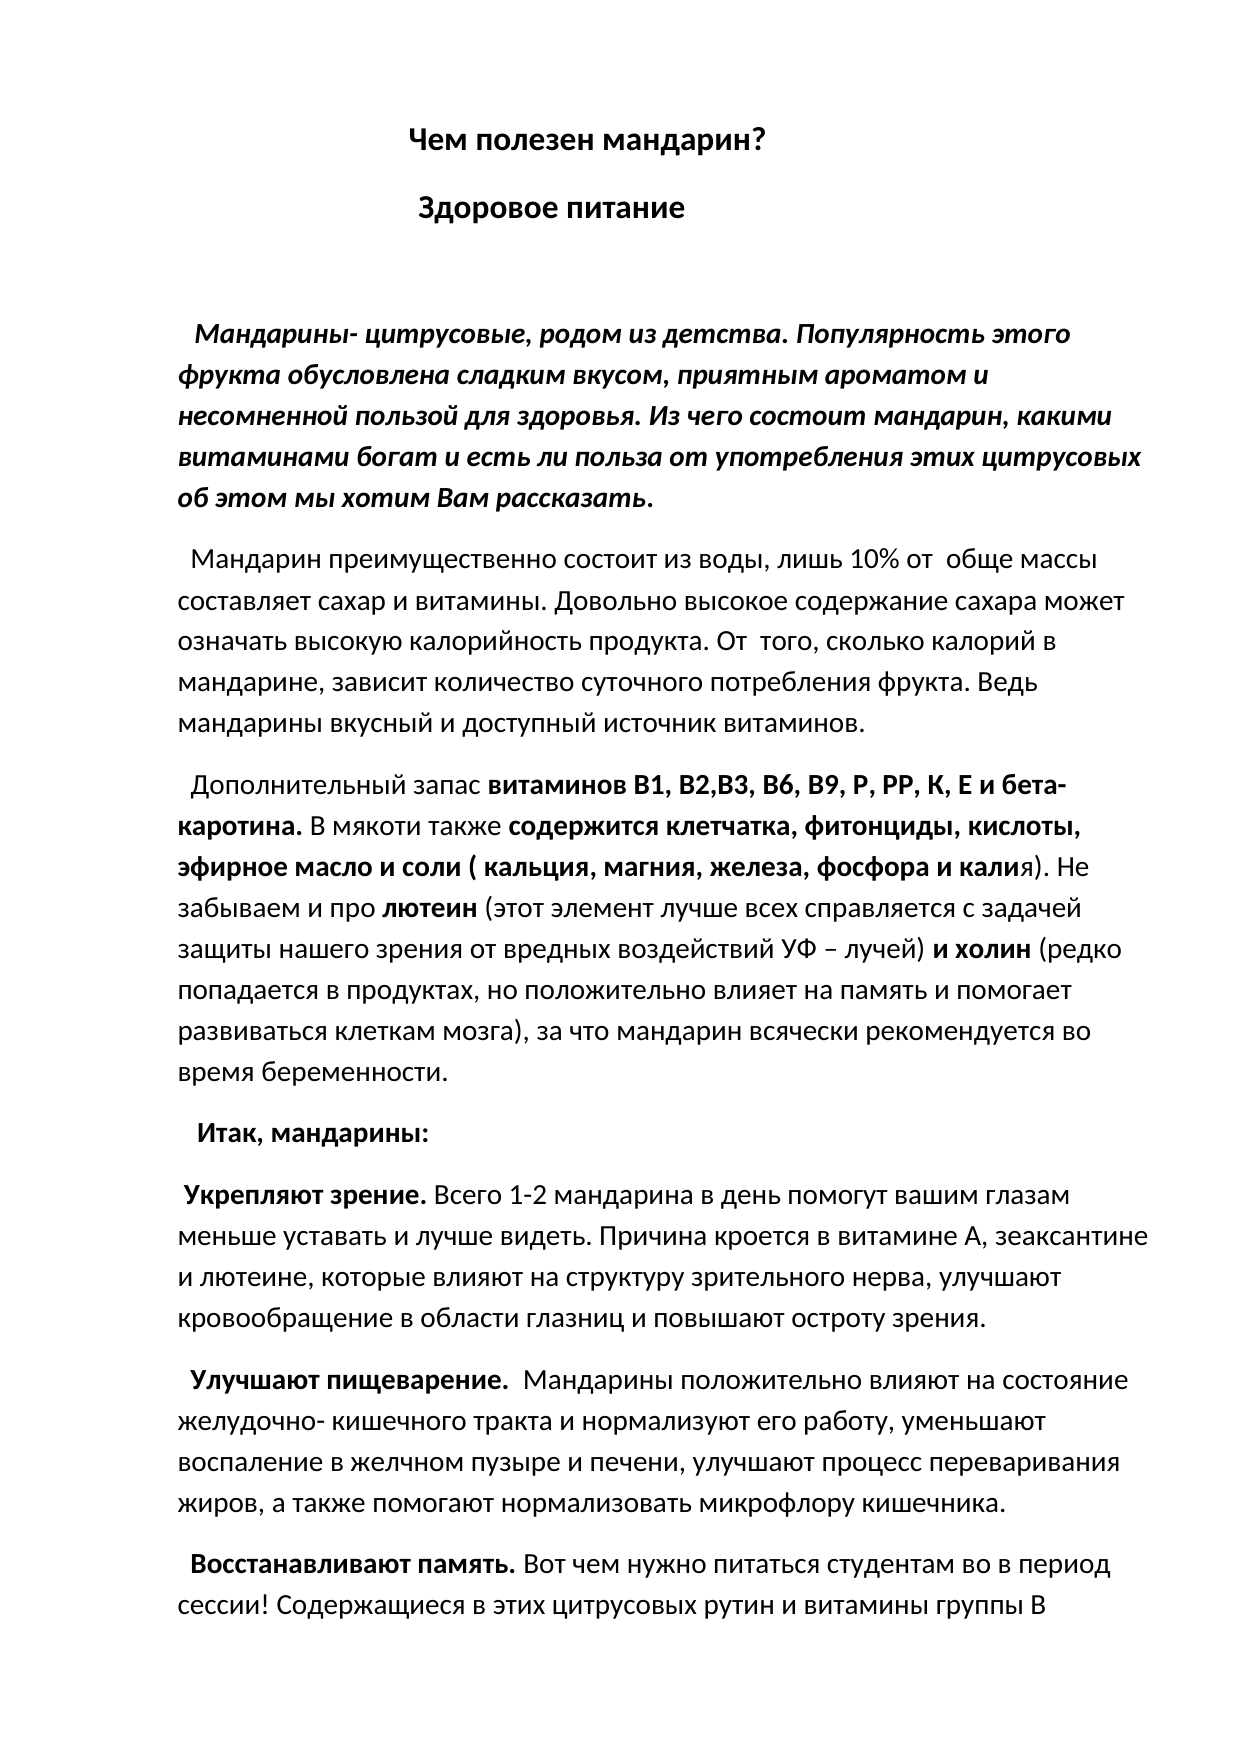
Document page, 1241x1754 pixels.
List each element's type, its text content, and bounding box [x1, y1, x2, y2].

text Укрепляют зрение. Всего 1-2 мандарина в день помогут вашим глазам меньше уставать и лучше видеть. Причина кроется в витамине А, зеаксантине и лютеине, которые влияют на структуру зрительного нерва, улучшают кровообращение в области глазниц и повышают остроту зрения. [177, 1176, 1152, 1335]
text Чем полезен мандарин? [177, 118, 1152, 159]
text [177, 1545, 1152, 1622]
text Мандарин преимущественно состоит из воды, лишь 10% от обще массы составляет сахар и витамины. Довольно высокое содержание сахара может означать высокую калорийность продукта. От того, сколько калорий в мандарине, зависит количество суточного потребления фрукта. Ведь мандарины вкусный и доступный источник витаминов. [177, 541, 1152, 740]
text Итак, мандарины: [177, 1114, 1152, 1150]
text Улучшают пищеварение. Мандарины положительно влияют на состояние желудочно- кишечного тракта и нормализуют его работу, уменьшают воспаление в желчном пузыре и печени, улучшают процесс переваривания жиров, а также помогают нормализовать микрофлору кишечника. [177, 1361, 1152, 1519]
text Дополнительный запас витаминов В1, В2,В3, В6, В9, Р, РР, К, Е и бета- каротина. В мякоти также содержится клетчатка, фитонциды, кислоты, эфирное масло и соли ( кальция, магния, железа, фосфора и калия). Не забываем и про лютеин (этот элемент лучше всех справляется с задачей защиты нашего зрения от вредных воздействий УФ – лучей) и холин (редко попадается в продуктах, но положительно влияет на память и помогает развиваться клеткам мозга), за что мандарин всячески рекомендуется во время беременности. [177, 766, 1152, 1088]
text Здоровое питание [177, 186, 1152, 226]
text Мандарины- цитрусовые, родом из детства. Популярность этого фрукта обусловлена сладким вкусом, приятным ароматом и несомненной пользой для здоровья. Из чего состоит мандарин, какими витаминами богат и есть ли польза от употребления этих цитрусовых об этом мы хотим Вам рассказать. [177, 315, 1152, 514]
